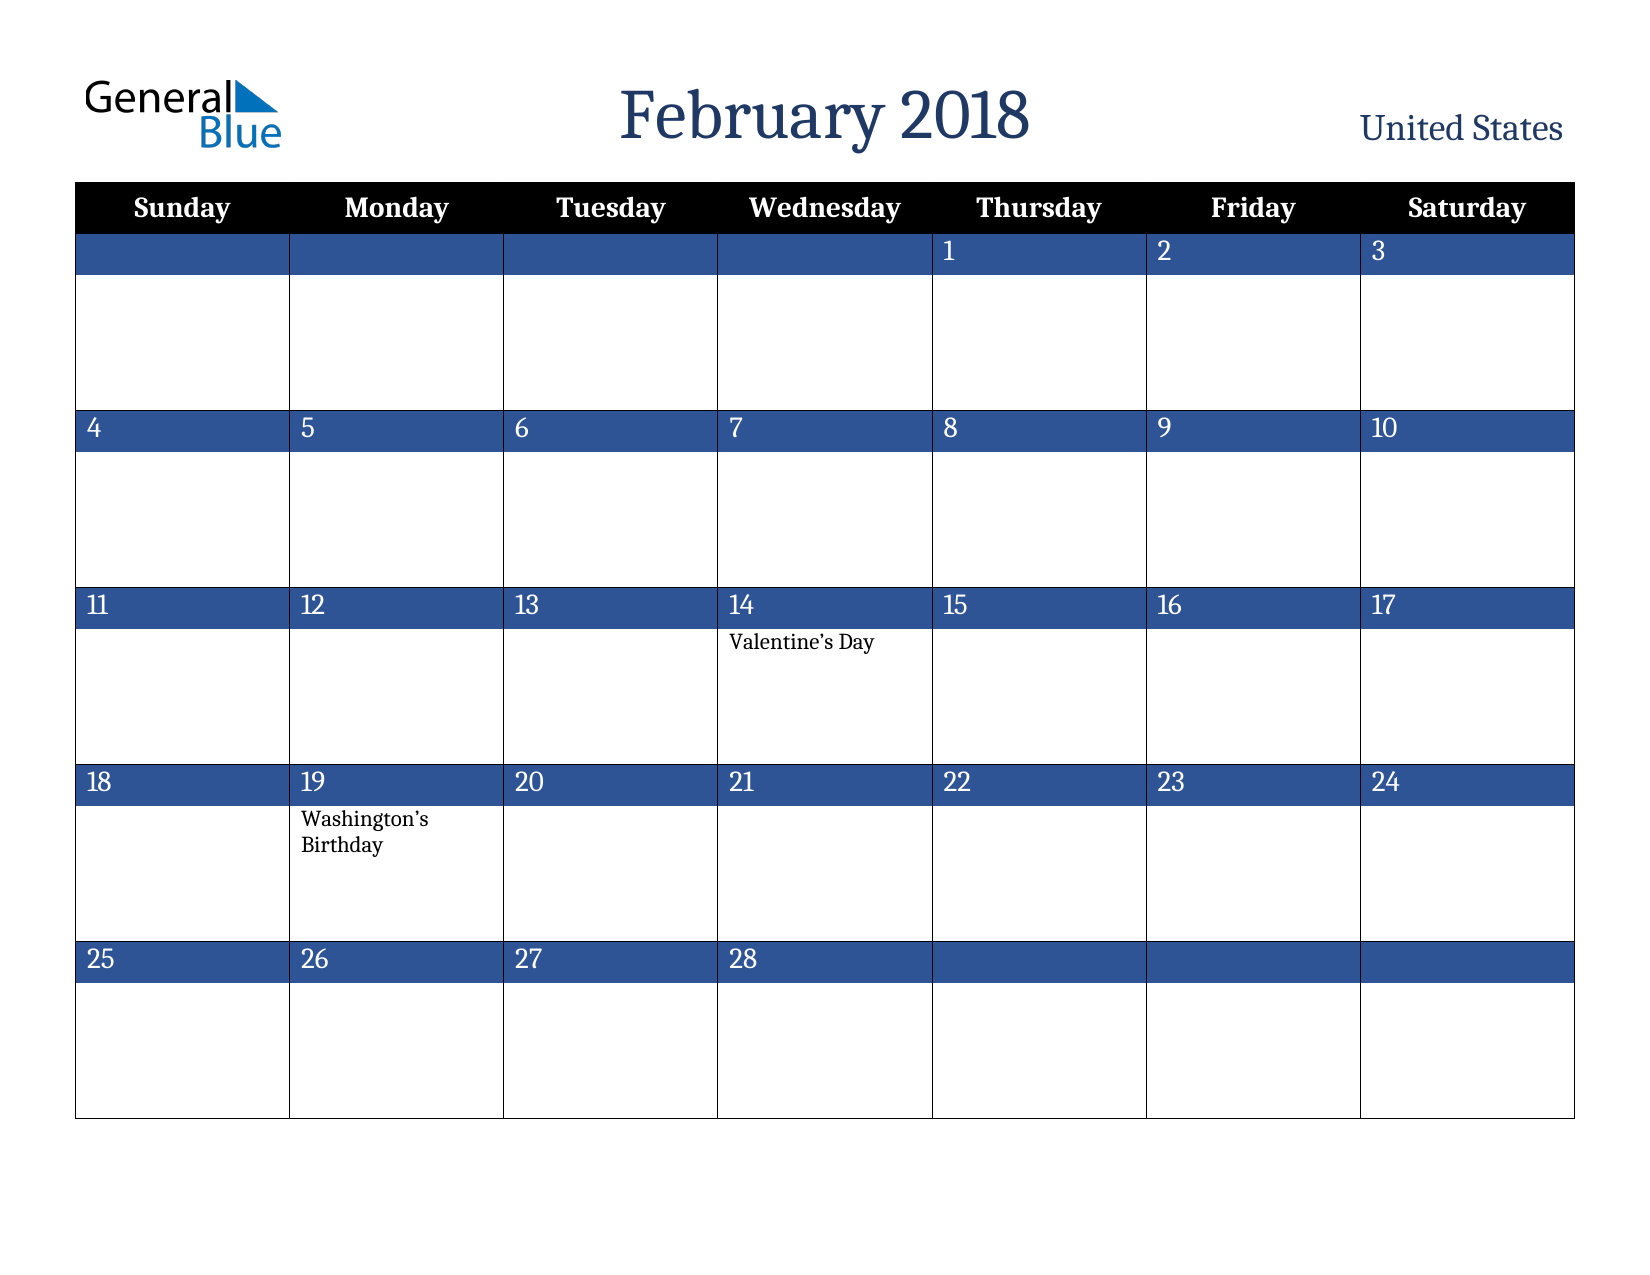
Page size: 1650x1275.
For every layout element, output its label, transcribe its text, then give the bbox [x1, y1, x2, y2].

table_cell 25 [76, 942, 289, 983]
table_cell 21 [718, 765, 932, 806]
table_cell 4 [76, 411, 289, 452]
table_cell [1147, 452, 1360, 587]
table_cell [1147, 629, 1360, 764]
table_cell [933, 629, 1146, 764]
table_cell [290, 234, 503, 275]
table_cell 27 [504, 942, 717, 983]
table_cell [718, 806, 932, 941]
table_cell [76, 983, 289, 1118]
table_cell 5 [290, 411, 503, 452]
table_cell [76, 629, 289, 764]
table_cell [718, 234, 932, 275]
table_cell [76, 452, 289, 587]
table_cell [933, 942, 1146, 983]
table_cell 6 [504, 411, 717, 452]
table_cell [1147, 806, 1360, 941]
table_cell [504, 275, 717, 410]
table_cell 24 [1361, 765, 1574, 806]
table_cell 11 [76, 588, 289, 629]
table_cell [290, 275, 503, 410]
table_cell [933, 275, 1146, 410]
table_cell [76, 234, 289, 275]
table_cell [1361, 806, 1574, 941]
table_cell Saturday [1361, 183, 1574, 233]
picture [86, 80, 281, 148]
table_cell [933, 452, 1146, 587]
table_header United States [1146, 75, 1574, 182]
table_cell [1147, 275, 1360, 410]
table_cell 13 [504, 588, 717, 629]
table_cell 15 [933, 588, 1146, 629]
table_cell 16 [1147, 588, 1360, 629]
table_cell [1361, 275, 1574, 410]
table_cell [76, 806, 289, 941]
table_cell 22 [933, 765, 1146, 806]
table_cell 2 [1147, 234, 1360, 275]
table_cell 9 [1147, 411, 1360, 452]
table_cell 8 [933, 411, 1146, 452]
table_cell Wednesday [718, 183, 932, 233]
table_cell 10 [1361, 411, 1574, 452]
table_cell Washington’s Birthday [290, 806, 503, 941]
table_cell 3 [1361, 234, 1574, 275]
table_cell [1361, 942, 1574, 983]
table_cell 18 [76, 765, 289, 806]
table_cell Tuesday [504, 183, 717, 233]
table_cell [933, 983, 1146, 1118]
table_cell 1 [933, 234, 1146, 275]
table_cell [1147, 983, 1360, 1118]
table_cell [504, 806, 717, 941]
table_cell Thursday [933, 183, 1146, 233]
table_cell 14 [718, 588, 932, 629]
table_cell [504, 452, 717, 587]
table_cell [718, 275, 932, 410]
table_cell [718, 983, 932, 1118]
table_cell 20 [504, 765, 717, 806]
table_cell [290, 629, 503, 764]
table_cell Monday [290, 183, 503, 233]
table_cell [290, 983, 503, 1118]
table_cell [1361, 452, 1574, 587]
table_cell [1147, 942, 1360, 983]
table_header [76, 75, 503, 182]
table_cell [76, 275, 289, 410]
table_cell [504, 983, 717, 1118]
table_cell 17 [1361, 588, 1574, 629]
table_header February 2018 [504, 75, 1146, 182]
table_cell Valentine’s Day [718, 629, 932, 764]
table_cell Friday [1147, 183, 1360, 233]
table_cell 12 [290, 588, 503, 629]
table_cell [504, 234, 717, 275]
table_cell 26 [290, 942, 503, 983]
table_cell [290, 452, 503, 587]
table_cell [504, 629, 717, 764]
table_cell 19 [290, 765, 503, 806]
table_cell [933, 806, 1146, 941]
table_cell [718, 452, 932, 587]
table_cell 23 [1147, 765, 1360, 806]
table_cell 28 [718, 942, 932, 983]
table_cell [1361, 629, 1574, 764]
table_cell 7 [718, 411, 932, 452]
table_cell [1361, 983, 1574, 1118]
table_cell Sunday [76, 183, 289, 233]
